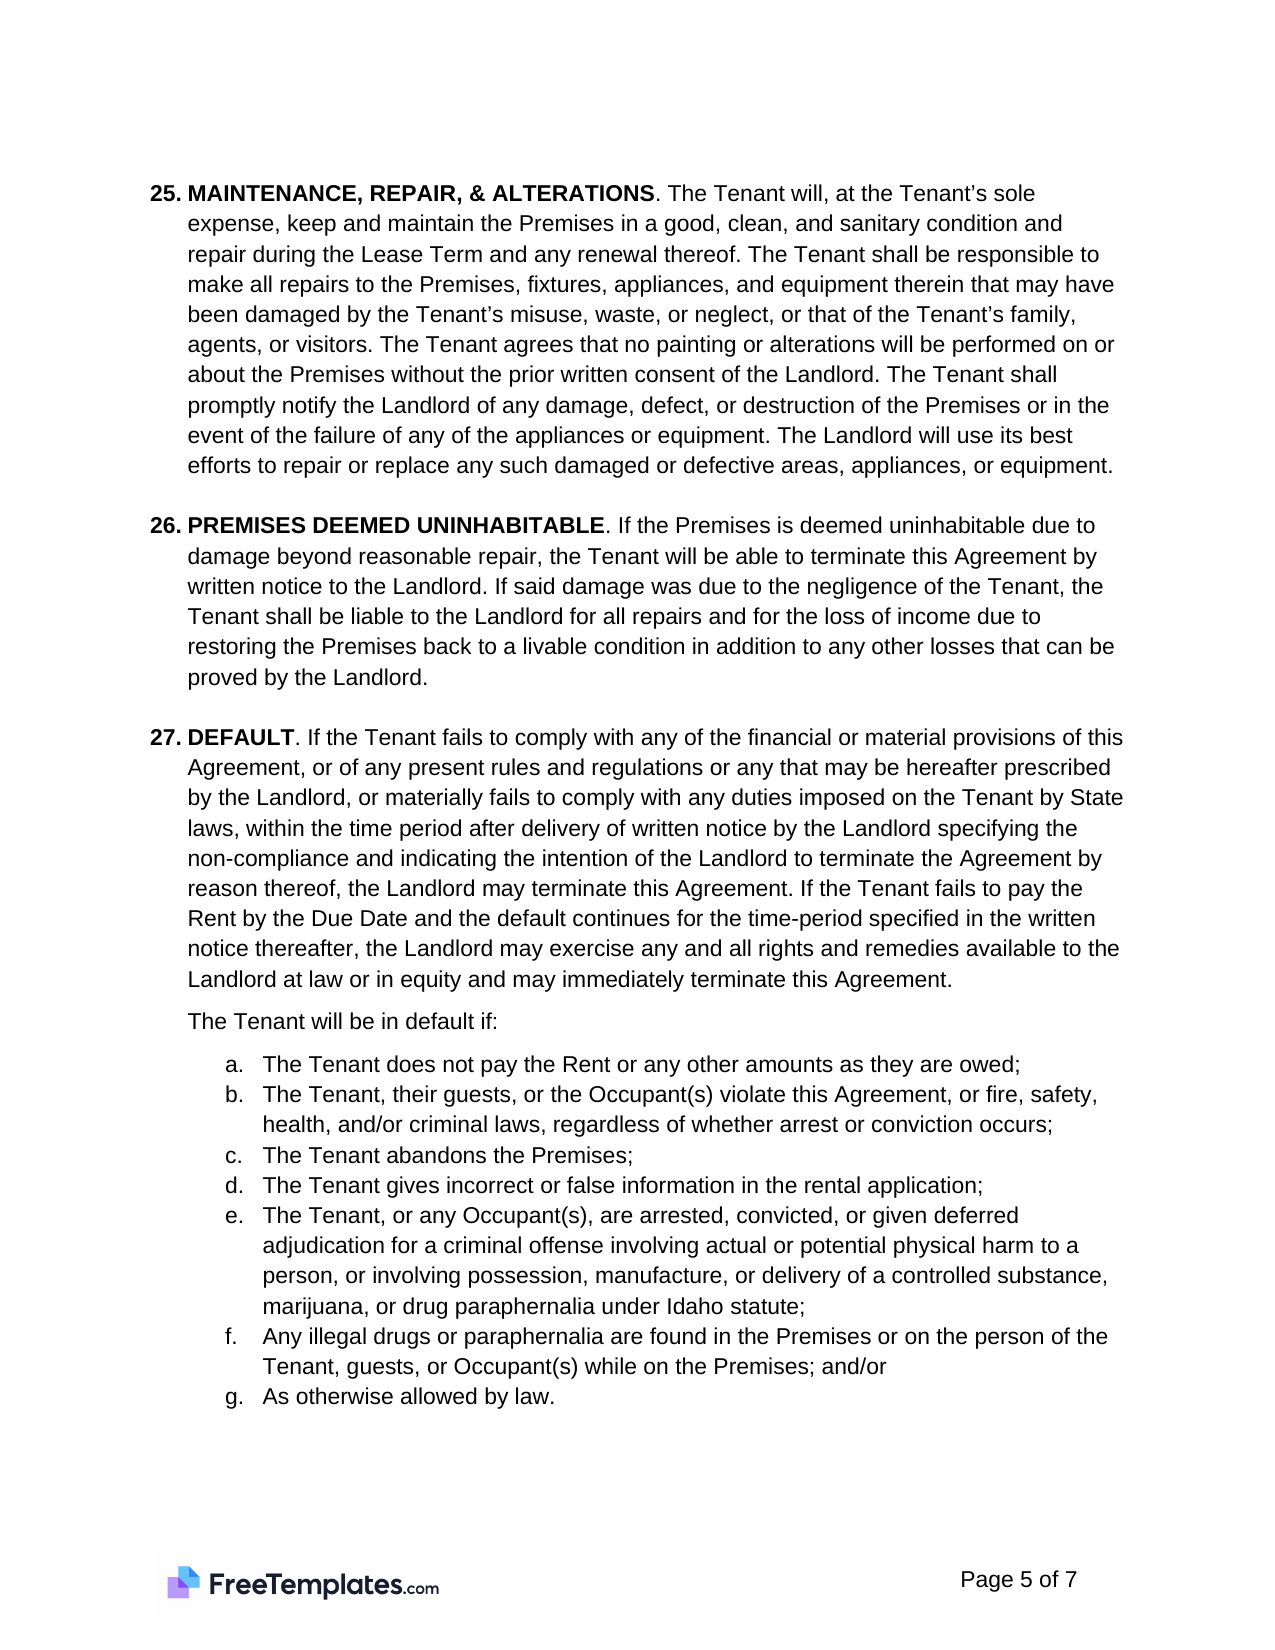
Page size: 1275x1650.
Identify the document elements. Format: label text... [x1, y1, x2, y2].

picture [154, 1546, 450, 1620]
list DEFAULT. If the Tenant fails to comply with any of the financial or material provisions of this Agreement, or of any present rules and regulations or any that may be hereafter prescribed by the Landlord, or materially fails to comply with any duties imposed on the Tenant by State laws, within the time period after delivery of written notice by the Landlord specifying the non-compliance and indicating the intention of the Landlord to terminate the Agreement by reason thereof, the Landlord may terminate this Agreement. If the Tenant fails to pay the Rent by the Due Date and the default continues for the time-period specified in the written notice thereafter, the Landlord may exercise any and all rights and remedies available to the Landlord at law or in equity and may immediately terminate this Agreement. [150, 724, 1125, 992]
list The Tenant does not pay the Rent or any other amounts as they are owed; [225, 1051, 1125, 1077]
list Any illegal drugs or paraphernalia are found in the Premises or on the person of the Tenant, guests, or Occupant(s) while on the Premises; and/or [225, 1323, 1125, 1379]
list The Tenant, their guests, or the Occupant(s) violate this Agreement, or fire, safety, health, and/or criminal laws, regardless of whether arrest or conviction occurs; [225, 1081, 1125, 1138]
list MAINTENANCE, REPAIR, & ALTERATIONS. The Tenant will, at the Tenant’s sole expense, keep and maintain the Premises in a good, clean, and sanitary condition and repair during the Lease Term and any renewal thereof. The Tenant shall be responsible to make all repairs to the Premises, fixtures, appliances, and equipment therein that may have been damaged by the Tenant’s misuse, waste, or neglect, or that of the Tenant’s family, agents, or visitors. The Tenant agrees that no painting or alterations will be performed on or about the Premises without the prior written consent of the Landlord. The Tenant shall promptly notify the Landlord of any damage, defect, or destruction of the Premises or in the event of the failure of any of the appliances or equipment. The Landlord will use its best efforts to repair or replace any such damaged or defective areas, appliances, or equipment. [150, 180, 1125, 478]
list The Tenant abandons the Premises; [225, 1142, 1125, 1168]
list As otherwise allowed by law. [225, 1383, 1125, 1410]
list PREMISES DEEMED UNINHABITABLE. If the Premises is deemed uninhabitable due to damage beyond reasonable repair, the Tenant will be able to terminate this Agreement by written notice to the Landlord. If said damage was due to the negligence of the Tenant, the Tenant shall be liable to the Landlord for all repairs and for the loss of income due to restoring the Premises back to a livable condition in addition to any other losses that can be proved by the Landlord. [150, 512, 1125, 690]
list The Tenant gives incorrect or false information in the rental application; [225, 1172, 1125, 1198]
list The Tenant, or any Occupant(s), are arrested, convicted, or given deferred adjudication for a criminal offense involving actual or potential physical harm to a person, or involving possession, manufacture, or delivery of a controlled substance, marijuana, or drug paraphernalia under Idaho statute; [225, 1202, 1125, 1319]
list The Tenant will be in default if: [187, 1008, 1125, 1035]
